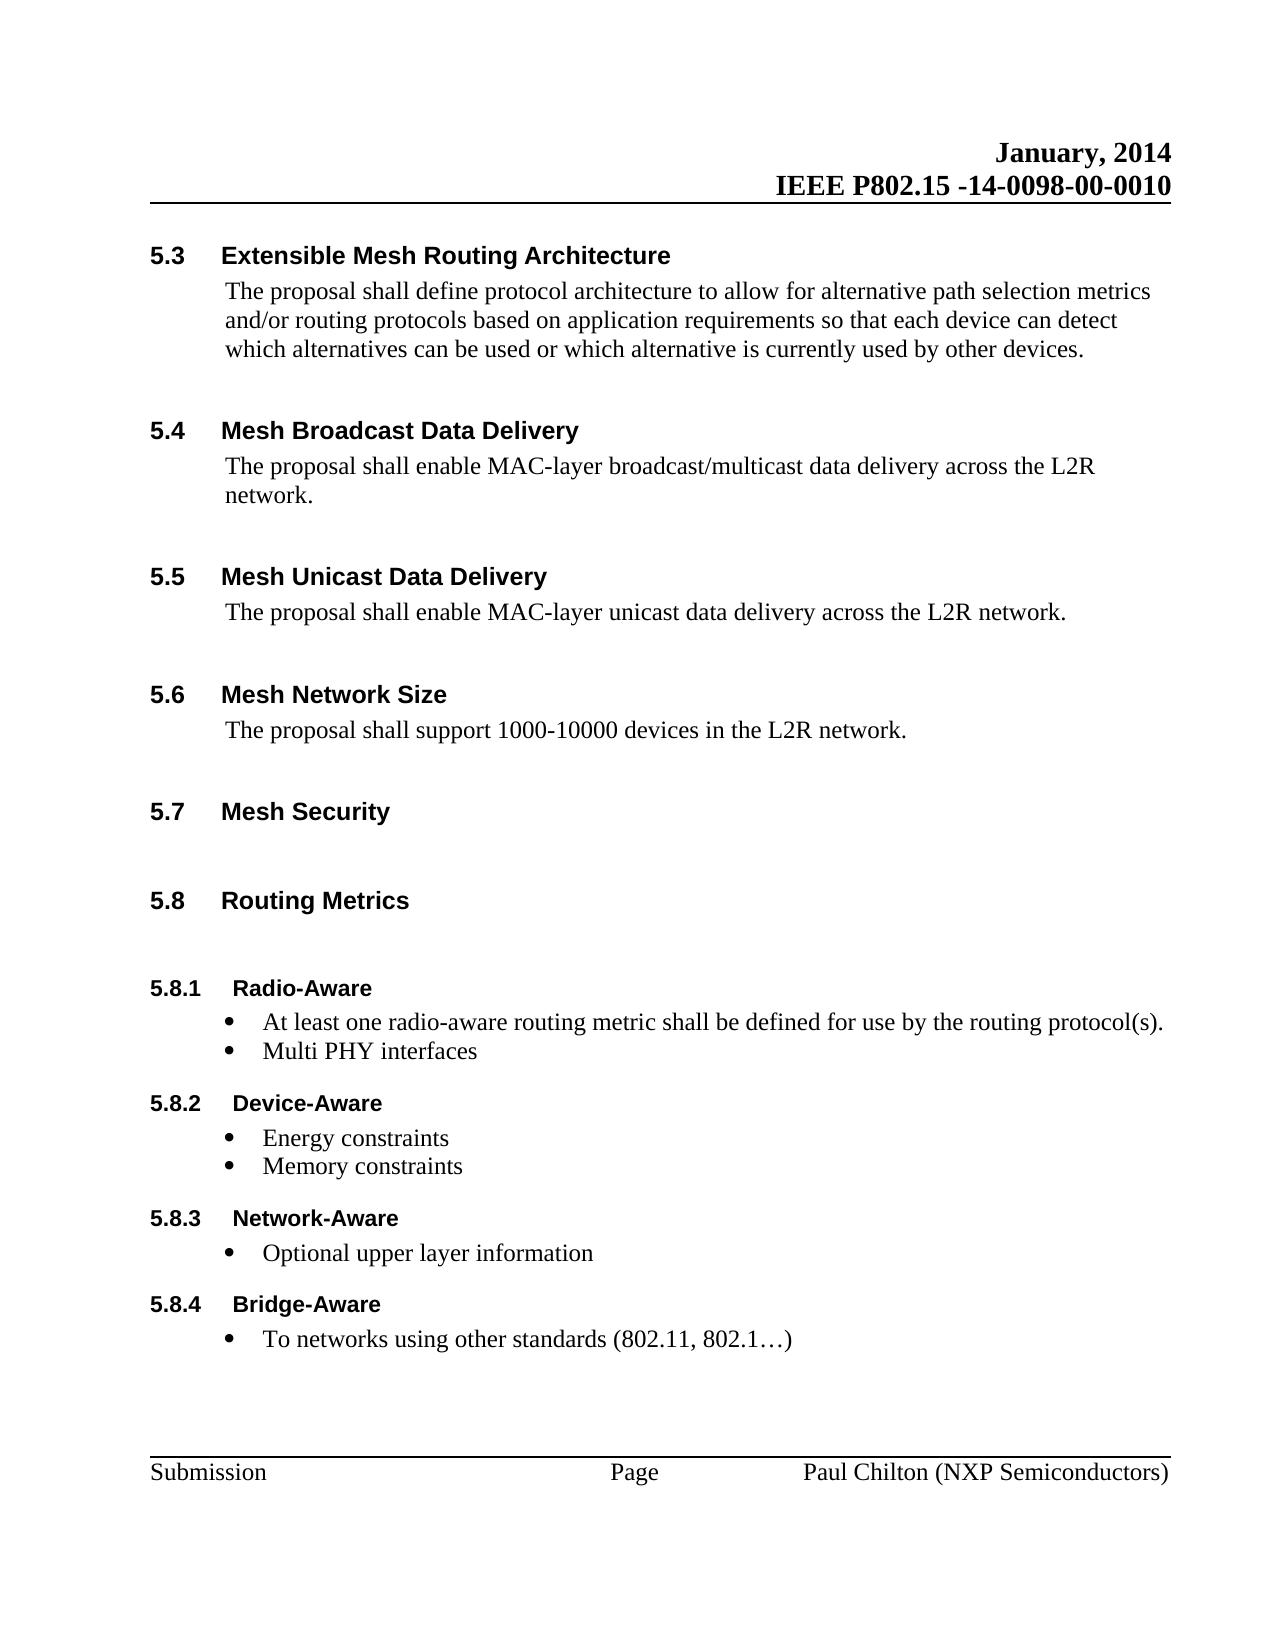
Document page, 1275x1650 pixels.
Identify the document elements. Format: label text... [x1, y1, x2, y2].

list The proposal shall enable MAC-layer unicast data delivery across the L2R network. [225, 597, 1171, 626]
subtitle Extensible Mesh Routing Architecture [150, 241, 1171, 270]
list Energy constraints [225, 1123, 1171, 1151]
list At least one radio-aware routing metric shall be defined for use by the routing protocol(s). [225, 1007, 1171, 1036]
list The proposal shall define protocol architecture to allow for alternative path selection metrics and/or routing protocols based on application requirements so that each device can detect which alternatives can be used or which alternative is currently used by other devices. [225, 276, 1171, 362]
subtitle Network-Aware [150, 1205, 1171, 1231]
list Optional upper layer information [225, 1238, 1171, 1266]
list Multi PHY interfaces [225, 1036, 1171, 1065]
subtitle Bridge-Aware [150, 1291, 1171, 1318]
list The proposal shall support 1000-10000 devices in the L2R network. [225, 715, 1171, 744]
subtitle Mesh Unicast Data Delivery [150, 562, 1171, 591]
list Memory constraints [225, 1151, 1171, 1180]
subtitle Radio-Aware [150, 975, 1171, 1001]
list The proposal shall enable MAC-layer broadcast/multicast data delivery across the L2R network. [225, 451, 1171, 509]
subtitle Device-Aware [150, 1090, 1171, 1116]
subtitle Mesh Broadcast Data Delivery [150, 416, 1171, 445]
subtitle Mesh Network Size [150, 680, 1171, 709]
list To networks using other standards (802.11, 802.1…) [225, 1324, 1171, 1353]
subtitle Mesh Security [150, 797, 1171, 826]
subtitle Routing Metrics [150, 886, 1171, 915]
